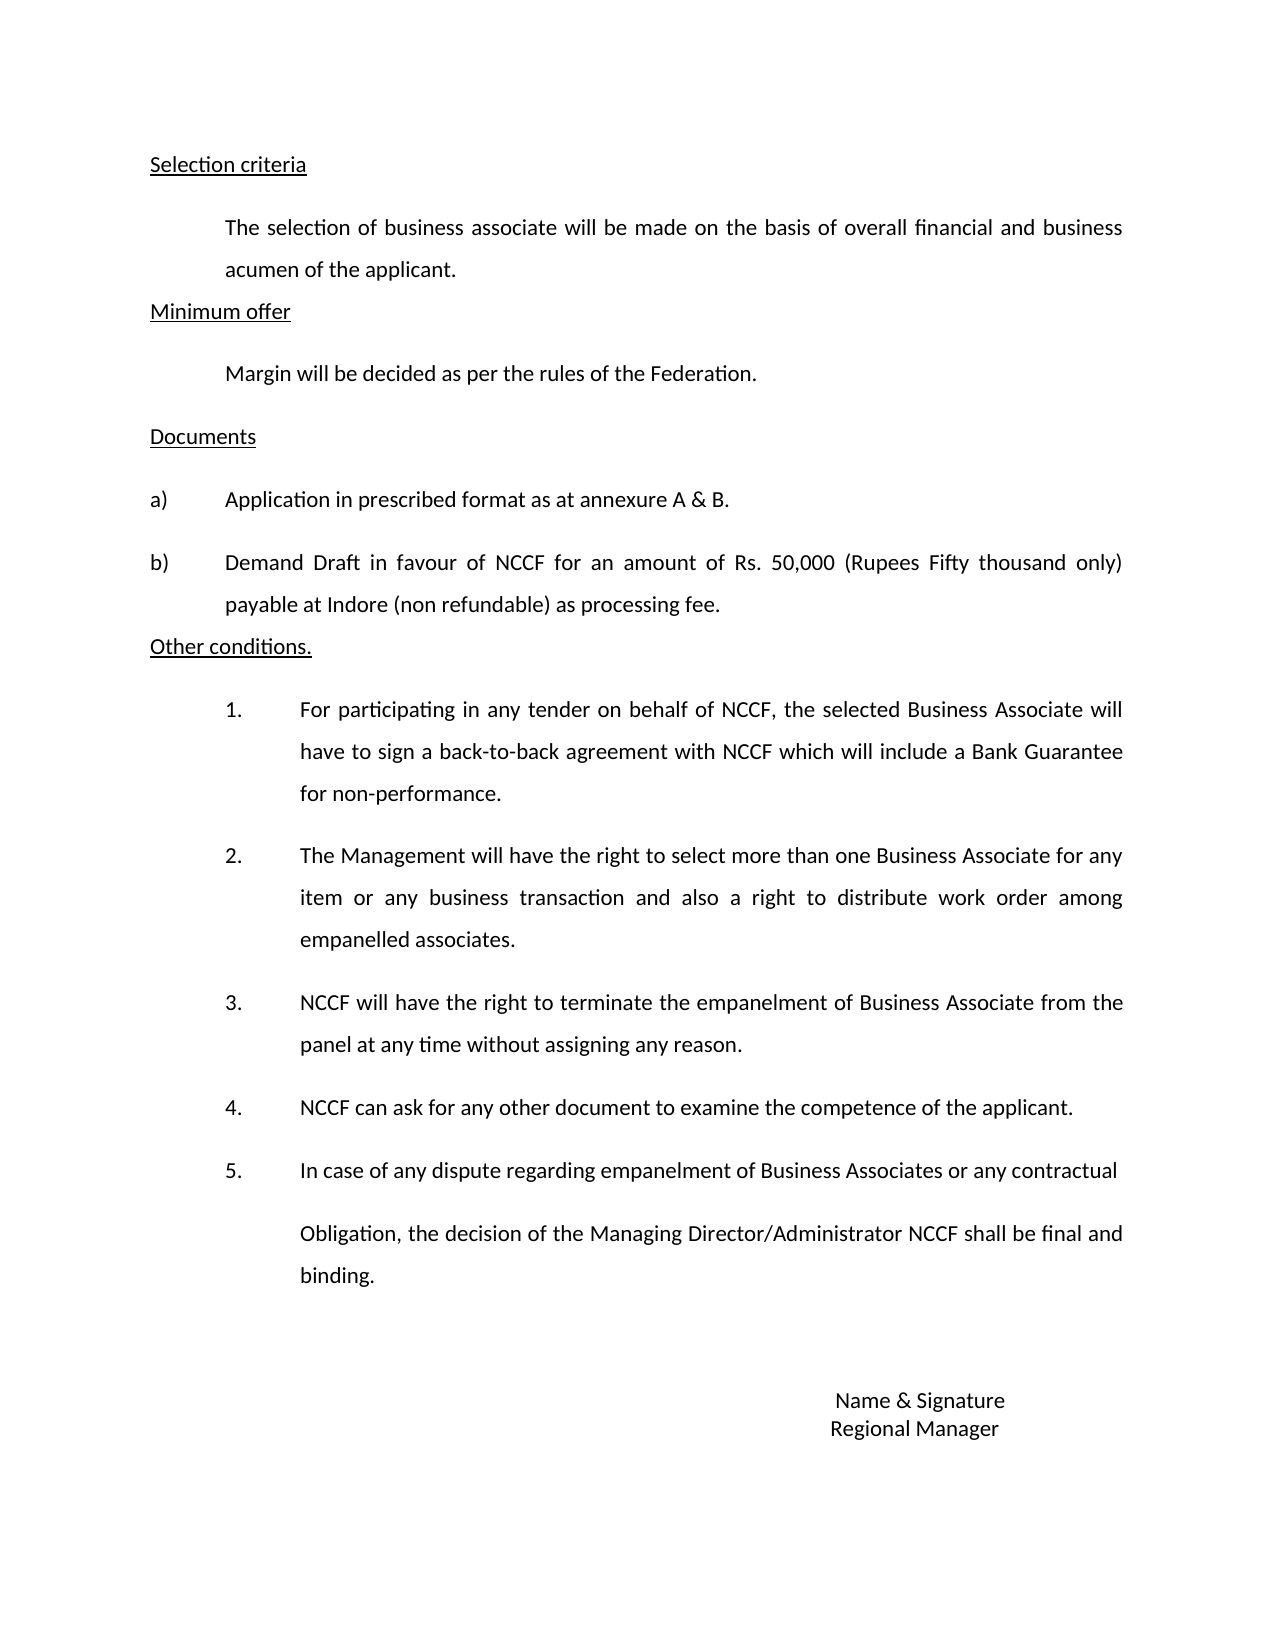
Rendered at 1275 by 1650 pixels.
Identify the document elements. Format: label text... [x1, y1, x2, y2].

text b) Demand Draft in favour of NCCF for an amount of Rs. 50,000 (Rupees Fifty thousand only) payable at Indore (non refundable) as processing fee. [150, 548, 1125, 618]
text Documents [150, 422, 1125, 450]
text Name & Signature [150, 1386, 1125, 1414]
text Other conditions. [150, 632, 1125, 660]
text Regional Manager [150, 1414, 1125, 1442]
text Margin will be decided as per the rules of the Federation. [150, 359, 1125, 388]
text 5. In case of any dispute regarding empanelment of Business Associates or any contractual [225, 1156, 1125, 1184]
text 4. NCCF can ask for any other document to examine the competence of the applicant. [150, 1093, 1125, 1121]
text Obligation, the decision of the Managing Director/Administrator NCCF shall be final and binding. [300, 1219, 1125, 1289]
text Minimum offer [150, 297, 1125, 325]
text 1. For participating in any tender on behalf of NCCF, the selected Business Associate will have to sign a back-to-back agreement with NCCF which will include a Bank Guarantee for non-performance. [225, 695, 1125, 807]
text 2. The Management will have the right to select more than one Business Associate for any item or any business transaction and also a right to distribute work order among empanelled associates. [225, 842, 1125, 953]
text Selection criteria [150, 150, 1125, 178]
text 3. NCCF will have the right to terminate the empanelment of Business Associate from the panel at any time without assigning any reason. [225, 988, 1125, 1058]
text a) Application in prescribed format as at annexure A & B. [150, 485, 1125, 513]
text The selection of business associate will be made on the basis of overall financial and business acumen of the applicant. [225, 213, 1125, 283]
